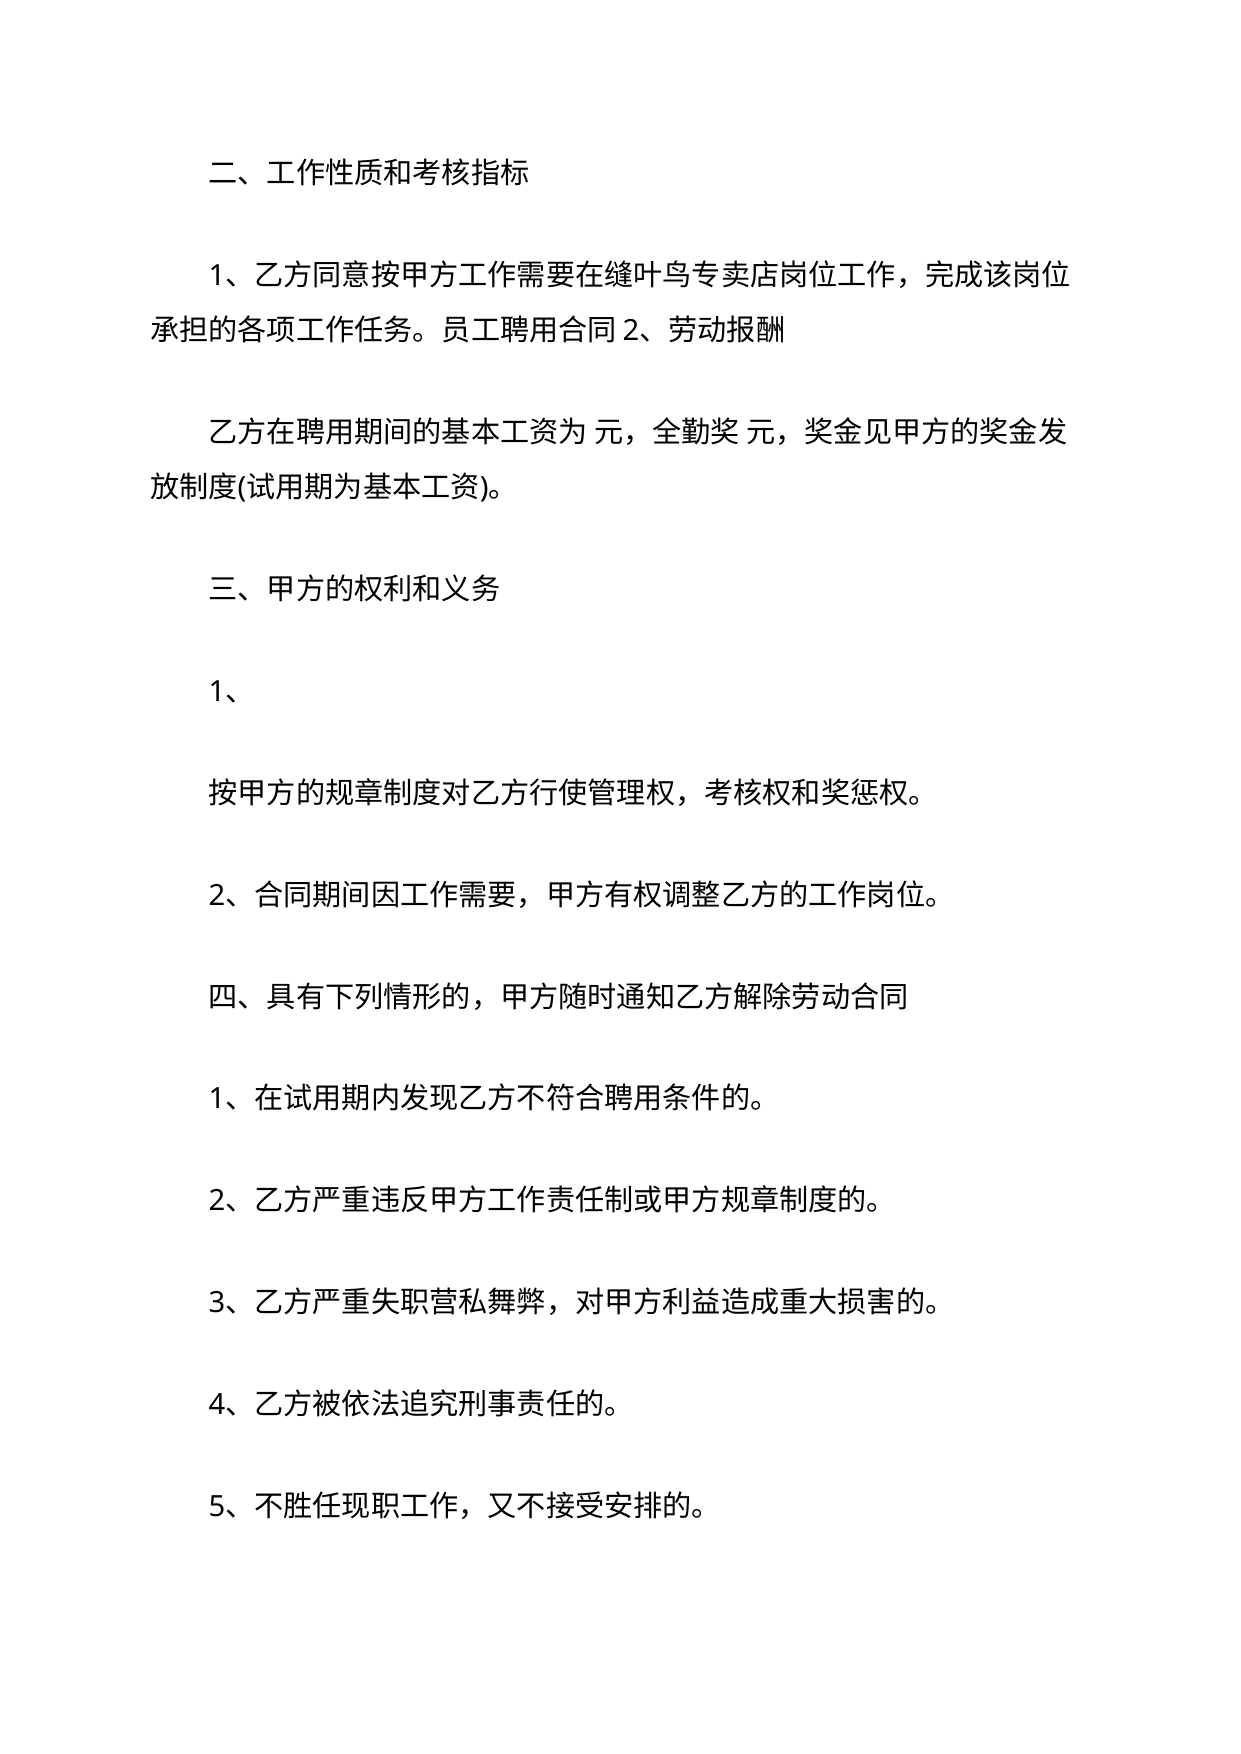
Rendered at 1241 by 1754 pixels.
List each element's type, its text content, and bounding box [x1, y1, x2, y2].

text 5、不胜任现职工作，又不接受安排的。 [150, 1483, 1090, 1525]
text 3、乙方严重失职营私舞弊，对甲方利益造成重大损害的。 [150, 1279, 1090, 1321]
text 乙方在聘用期间的基本工资为 元，全勤奖 元，奖金见甲方的奖金发放制度(试用期为基本工资)。 [150, 409, 1090, 506]
text 二、工作性质和考核指标 [150, 150, 1090, 192]
text 按甲方的规章制度对乙方行使管理权，考核权和奖惩权。 [150, 769, 1090, 812]
text 1、在试用期内发现乙方不符合聘用条件的。 [150, 1075, 1090, 1117]
text 1、乙方同意按甲方工作需要在缝叶鸟专卖店岗位工作，完成该岗位承担的各项工作任务。员工聘用合同2、劳动报酬 [150, 252, 1090, 349]
text 4、乙方被依法追究刑事责任的。 [150, 1381, 1090, 1423]
text 四、具有下列情形的，甲方随时通知乙方解除劳动合同 [150, 973, 1090, 1015]
text 2、乙方严重违反甲方工作责任制或甲方规章制度的。 [150, 1177, 1090, 1219]
text 三、甲方的权利和义务 [150, 566, 1090, 608]
text 1、 [150, 667, 1090, 710]
text 2、合同期间因工作需要，甲方有权调整乙方的工作岗位。 [150, 871, 1090, 913]
